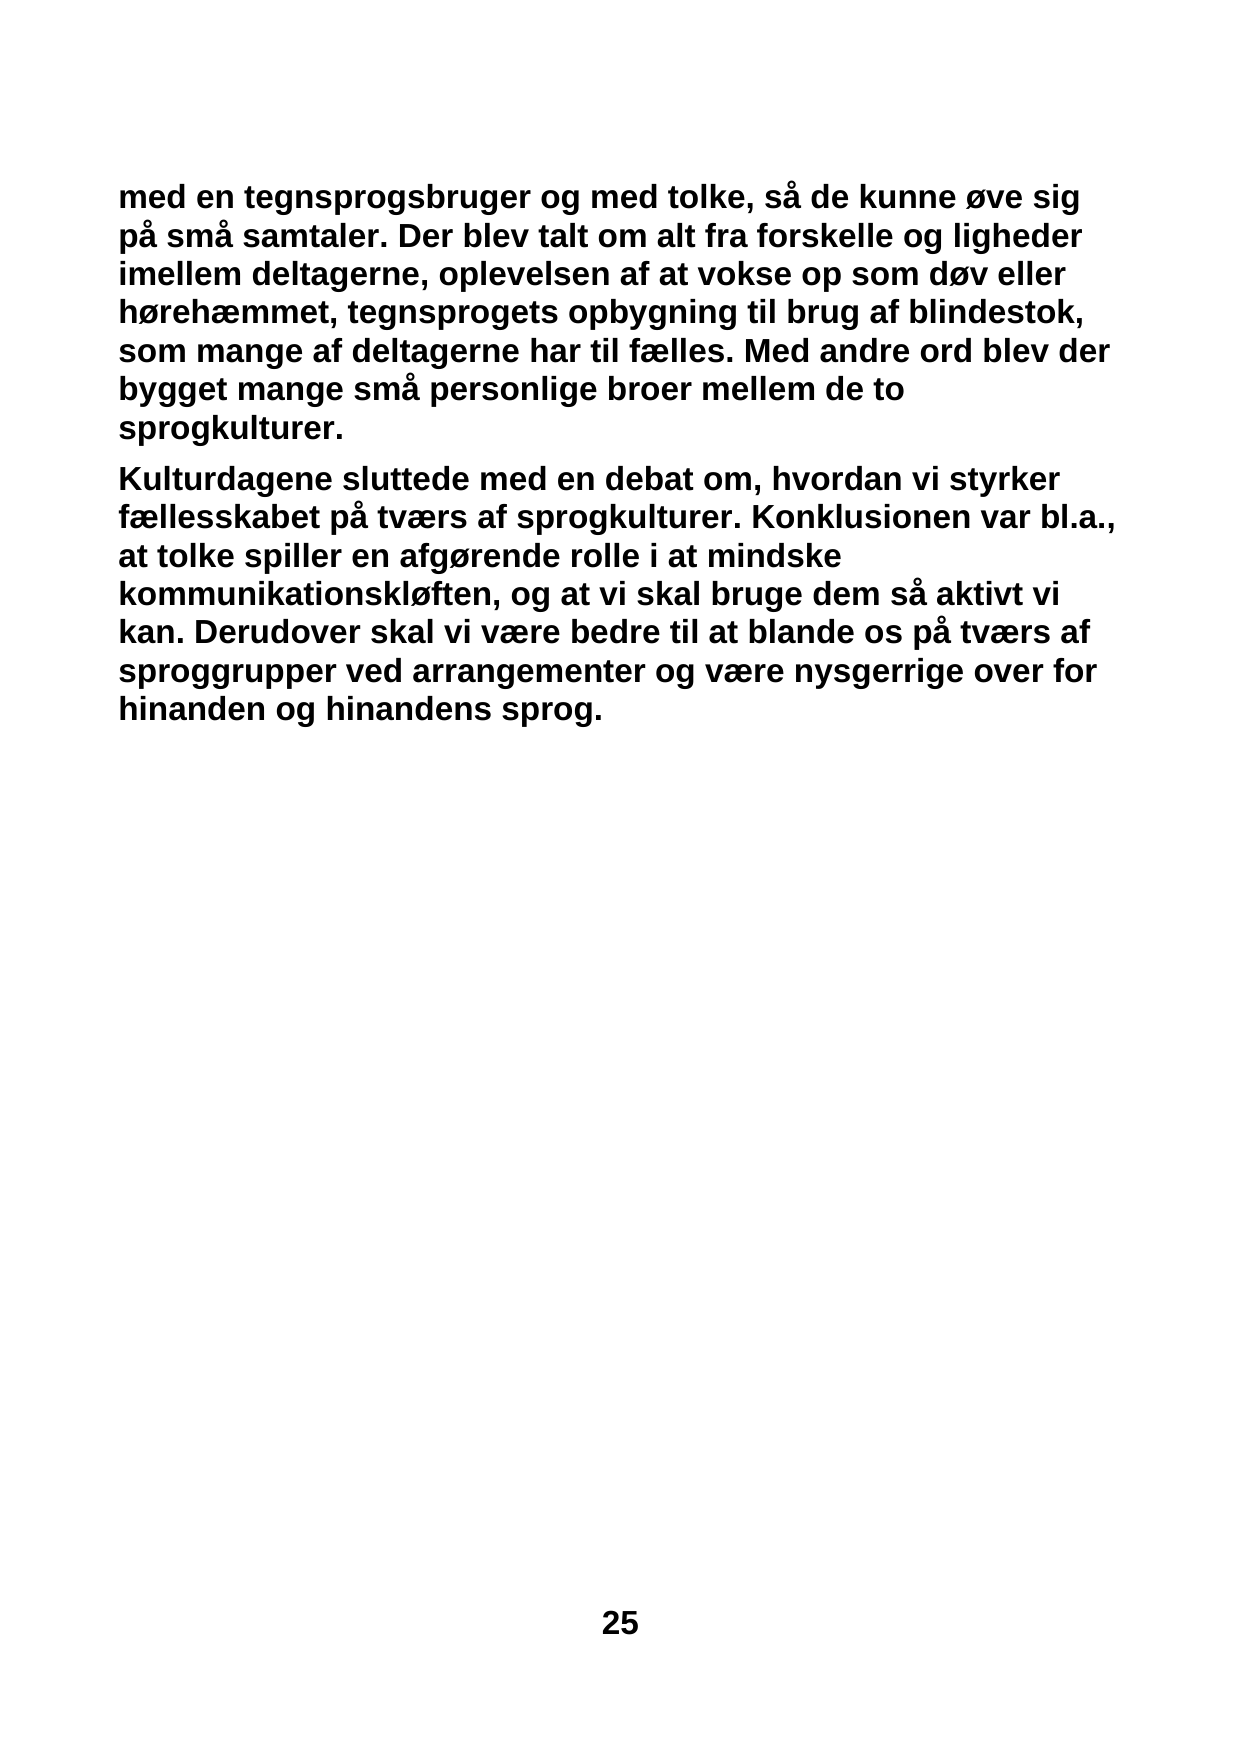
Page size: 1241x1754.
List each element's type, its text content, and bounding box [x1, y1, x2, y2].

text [118, 177, 1122, 446]
text Kulturdagene sluttede med en debat om, hvordan vi styrker fællesskabet på tværs af sprogkulturer. Konklusionen var bl.a., at tolke spiller en afgørende rolle i at mindske kommunikationskløften, og at vi skal bruge dem så aktivt vi kan. Derudover skal vi være bedre til at blande os på tværs af sproggrupper ved arrangementer og være nysgerrige over for hinanden og hinandens sprog. [118, 459, 1122, 728]
